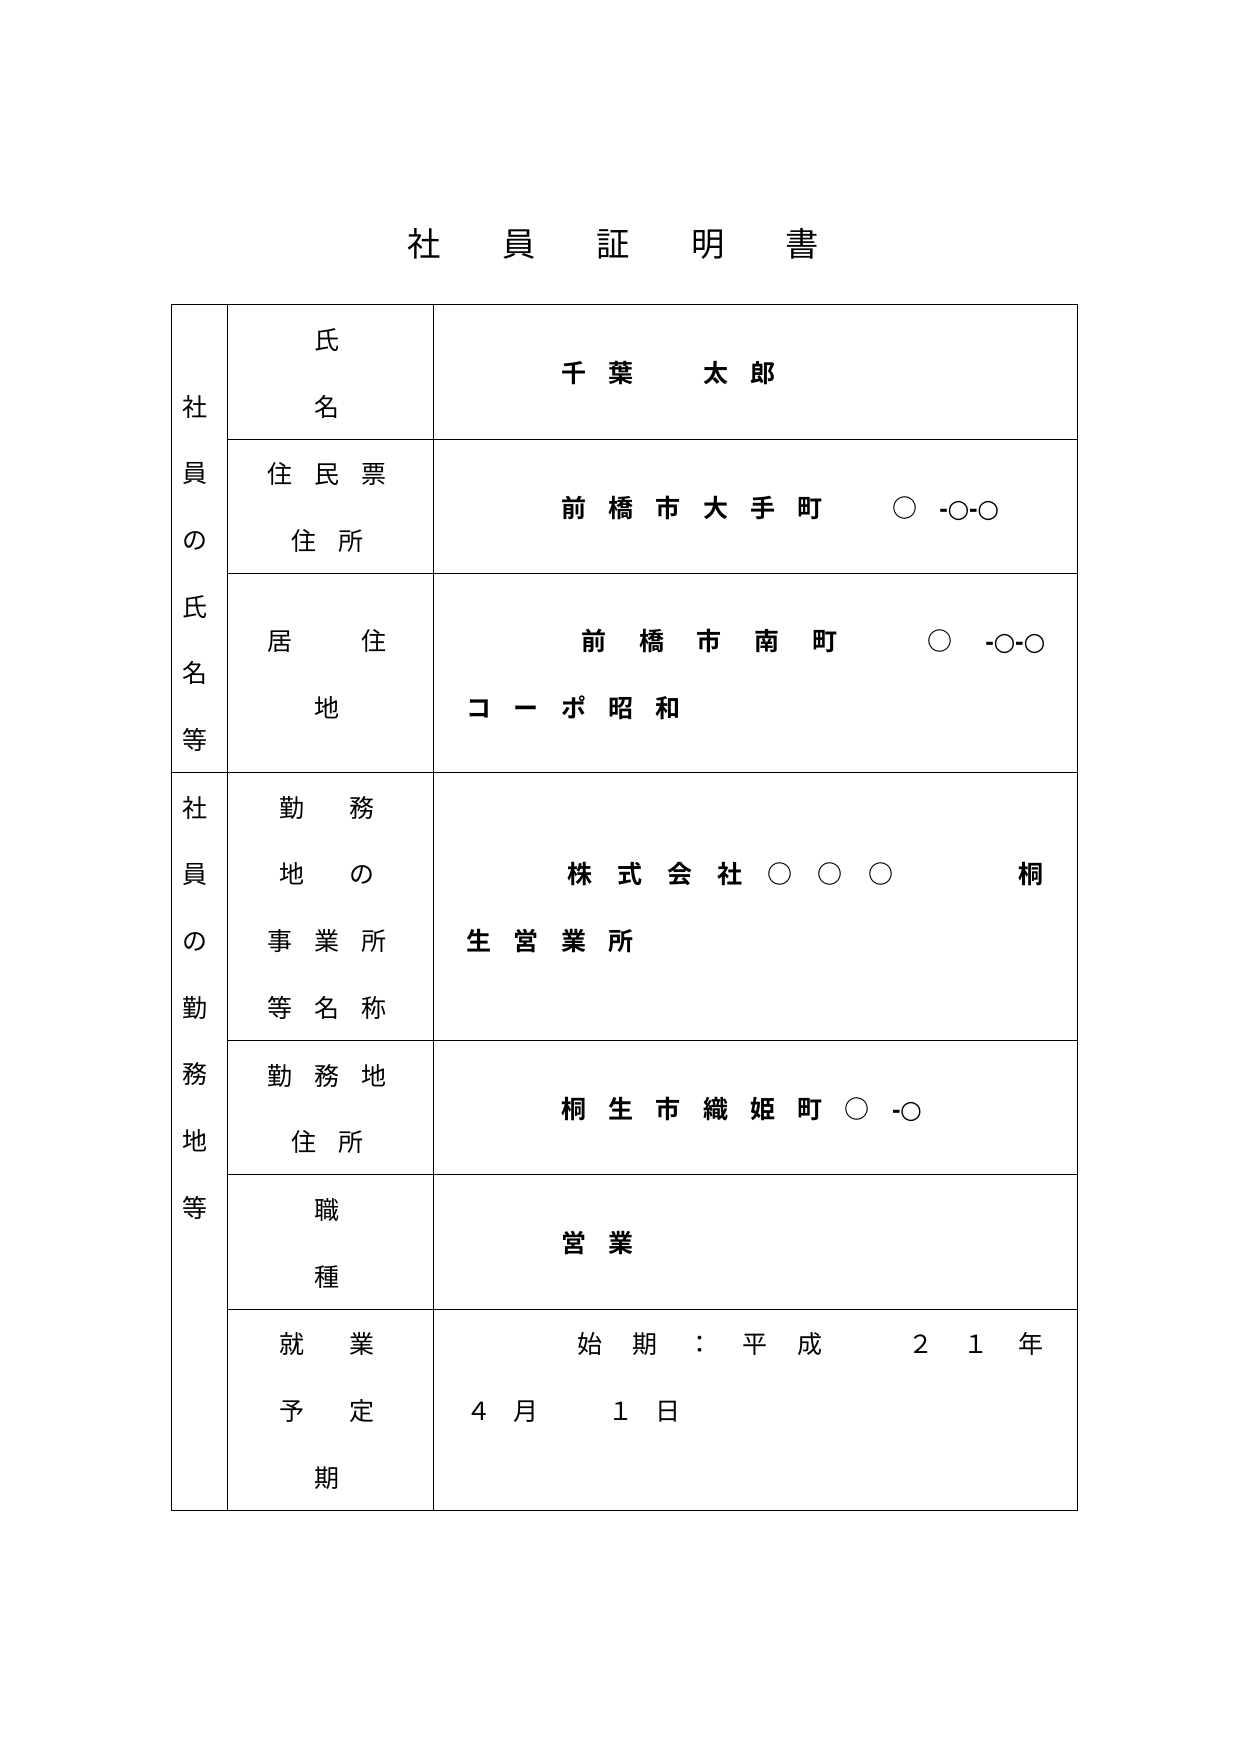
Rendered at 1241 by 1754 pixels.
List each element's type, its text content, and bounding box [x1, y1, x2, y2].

table_cell 前橋市大手町 ○-○-○ [434, 440, 1077, 573]
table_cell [434, 1310, 1077, 1509]
text 社 員 証 明 書 [183, 208, 1057, 275]
table_cell 住民票住所 [228, 440, 433, 573]
table_cell 居 住 地 [228, 574, 433, 772]
table_cell 株式会社○○○ 桐生営業所 [434, 773, 1077, 1040]
table_cell 桐生市織姫町○-○ [434, 1041, 1077, 1174]
table_cell 前橋市南町 ○-○-○ コーポ昭和 [434, 574, 1077, 772]
table_header 社員の氏名等 [172, 305, 227, 772]
table_cell 職 種 [228, 1175, 433, 1308]
table_cell 勤務地住所 [228, 1041, 433, 1174]
table_header 氏 名 [228, 305, 433, 439]
table_cell 社員の勤務地等 [172, 773, 227, 1509]
table_header 千葉 太郎 [434, 305, 1077, 439]
table_cell 営業 [434, 1175, 1077, 1308]
table_cell 就 業 予 定 期 間 [228, 1310, 433, 1509]
table_cell 勤 務 地 の 事業所等名称 [228, 773, 433, 1040]
